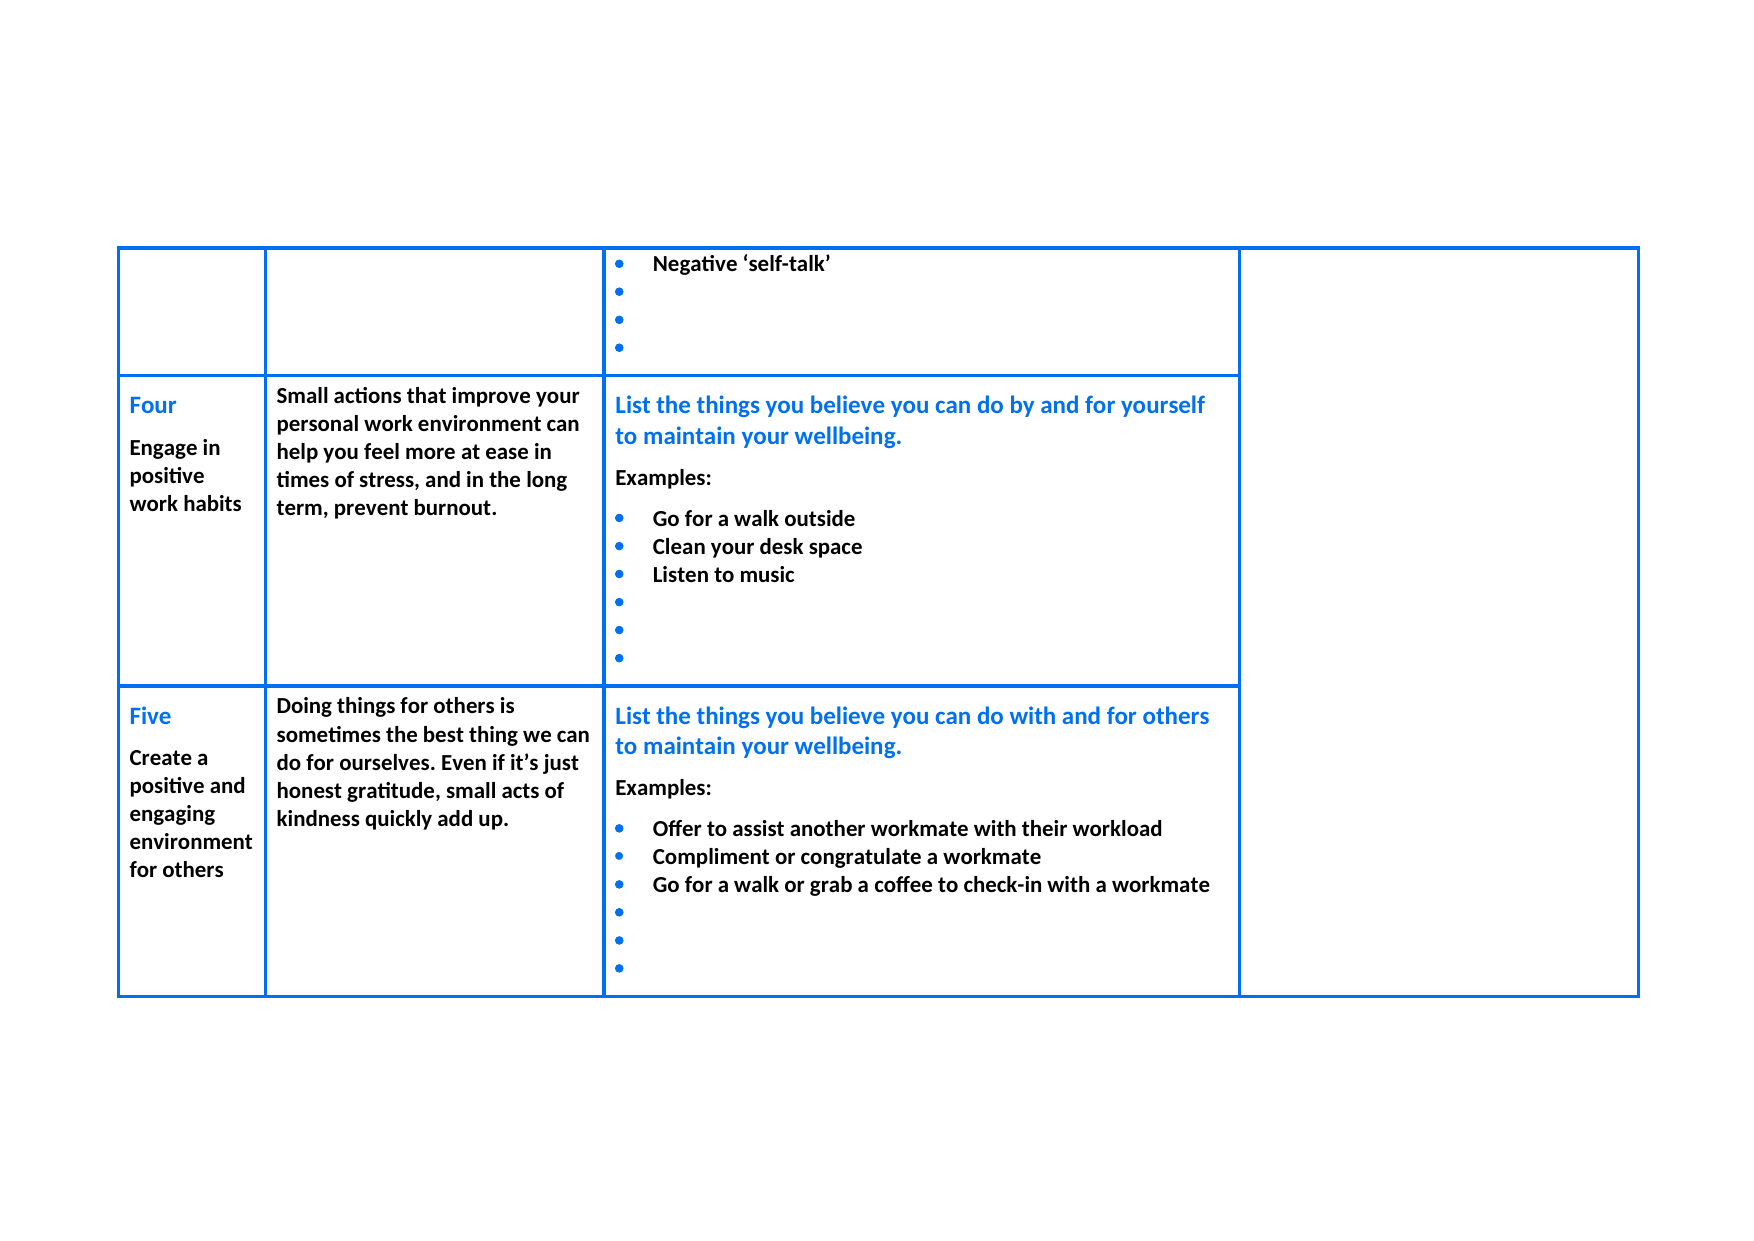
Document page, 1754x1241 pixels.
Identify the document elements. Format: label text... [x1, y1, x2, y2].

table_cell List the things you believe you can do with and for others to maintain your wellbeing. Examples: Offer to assist another workmate with their workload Compliment or congratulate a workmate Go for a walk or grab a coffee to check-in with a workmate [606, 688, 1238, 995]
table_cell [267, 250, 602, 374]
table_cell Four Engage in positive work habits [120, 377, 264, 684]
table_cell List the things you believe you can do by and for yourself to maintain your wellbeing. Examples: Go for a walk outside Clean your desk space Listen to music [606, 377, 1238, 684]
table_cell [120, 250, 264, 374]
table_cell Small actions that improve your personal work environment can help you feel more at ease in times of stress, and in the long term, prevent burnout. [267, 377, 602, 684]
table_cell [606, 250, 1238, 374]
table_cell Doing things for others is sometimes the best thing we can do for ourselves. Even if it’s just honest gratitude, small acts of kindness quickly add up. [267, 688, 602, 995]
table_cell Five Create a positive and engaging environment for others [120, 688, 264, 995]
